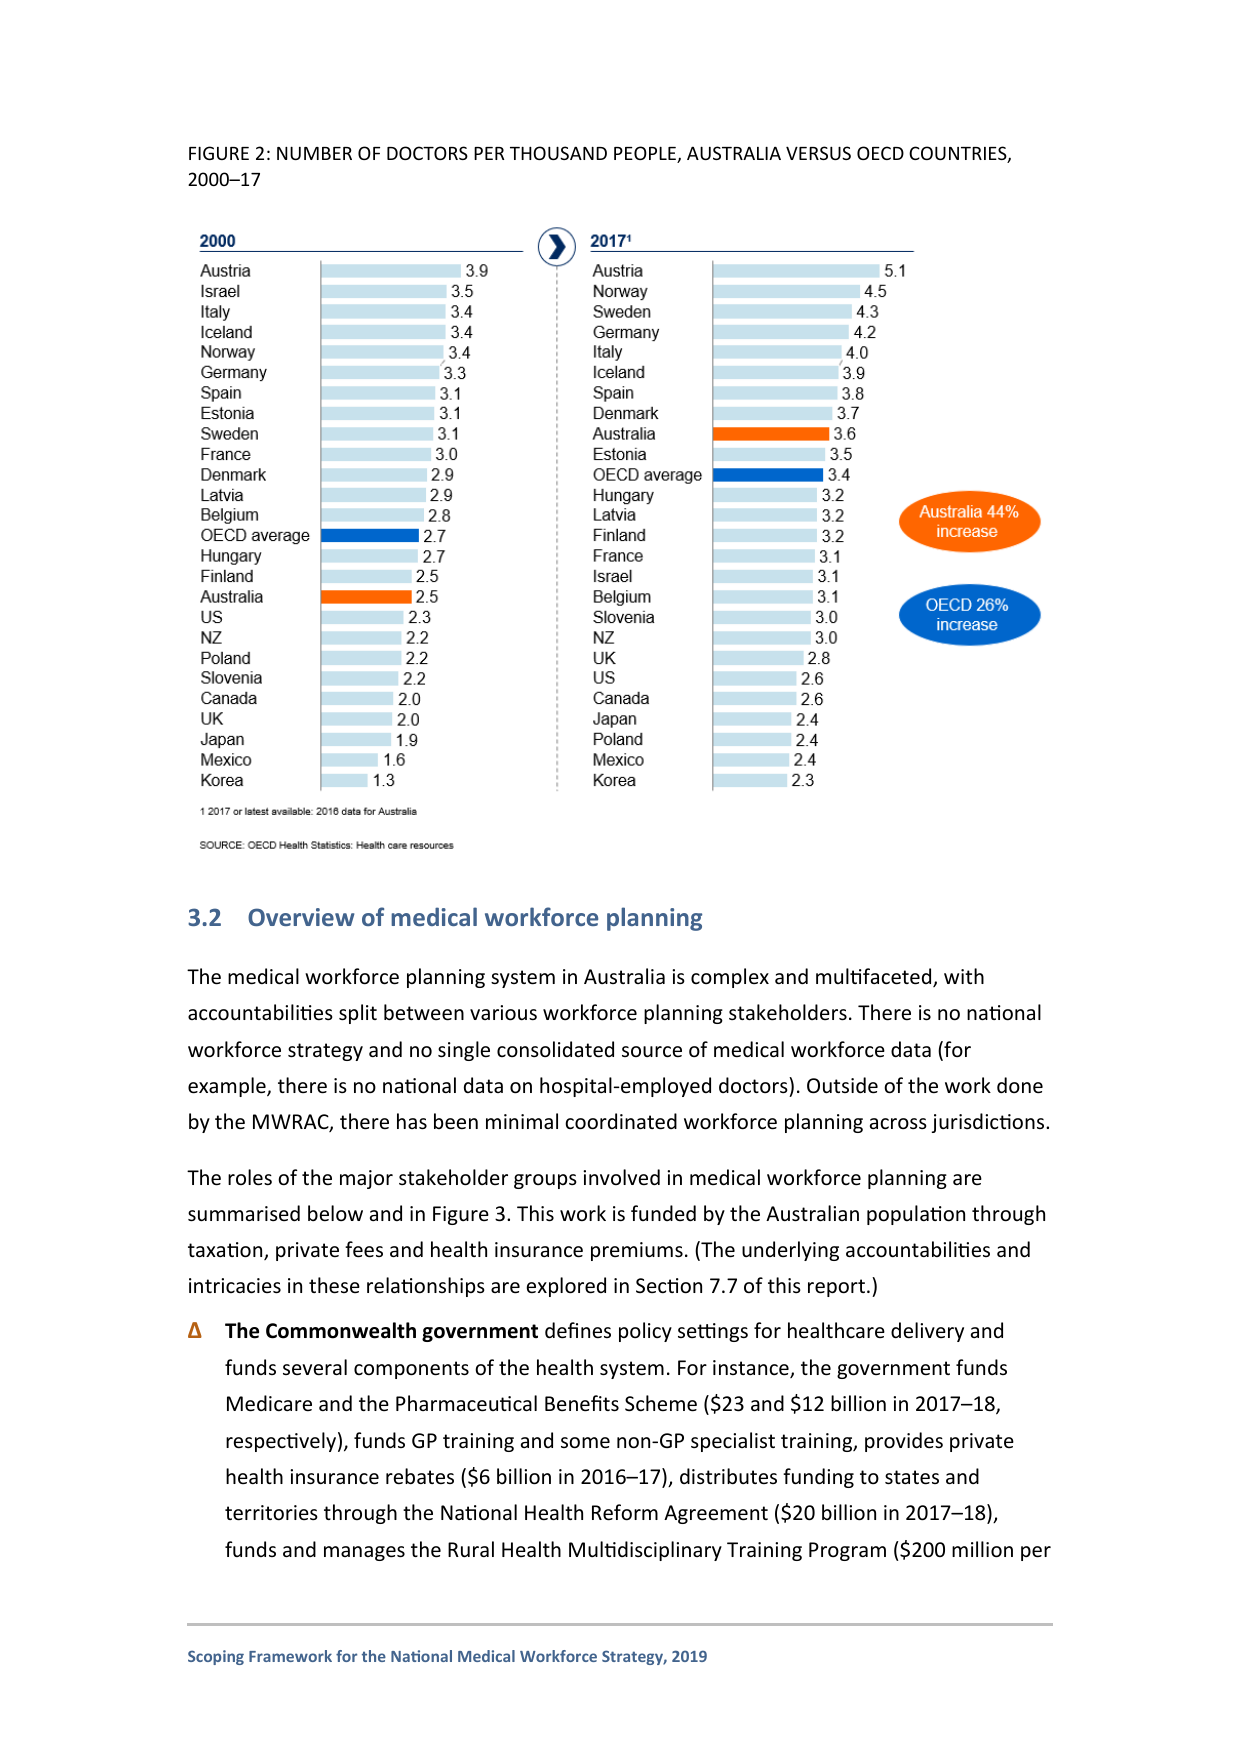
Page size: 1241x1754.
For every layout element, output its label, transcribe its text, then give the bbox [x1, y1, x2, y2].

picture [187, 212, 1053, 863]
text The roles of the major stakeholder groups involved in medical workforce planning are summarised below and in Figure 3. This work is funded by the Australian population through taxation, private fees and health insurance premiums. (The underlying accountabilities and intricacies in these relationships are explored in Section 7.7 of this report.) [187, 1163, 1053, 1300]
text Figure 2: Number of doctors per thousand people, Australia versus OECD countries, 2000–17 [187, 141, 1053, 191]
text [187, 1314, 1053, 1563]
subtitle Overview of medical workforce planning [187, 900, 1053, 933]
text The medical workforce planning system in Australia is complex and multifaceted, with accountabilities split between various workforce planning stakeholders. There is no national workforce strategy and no single consolidated source of medical workforce data (for example, there is no national data on hospital-employed doctors). Outside of the work done by the MWRAC, there has been minimal coordinated workforce planning across jurisdictions. [187, 962, 1053, 1136]
